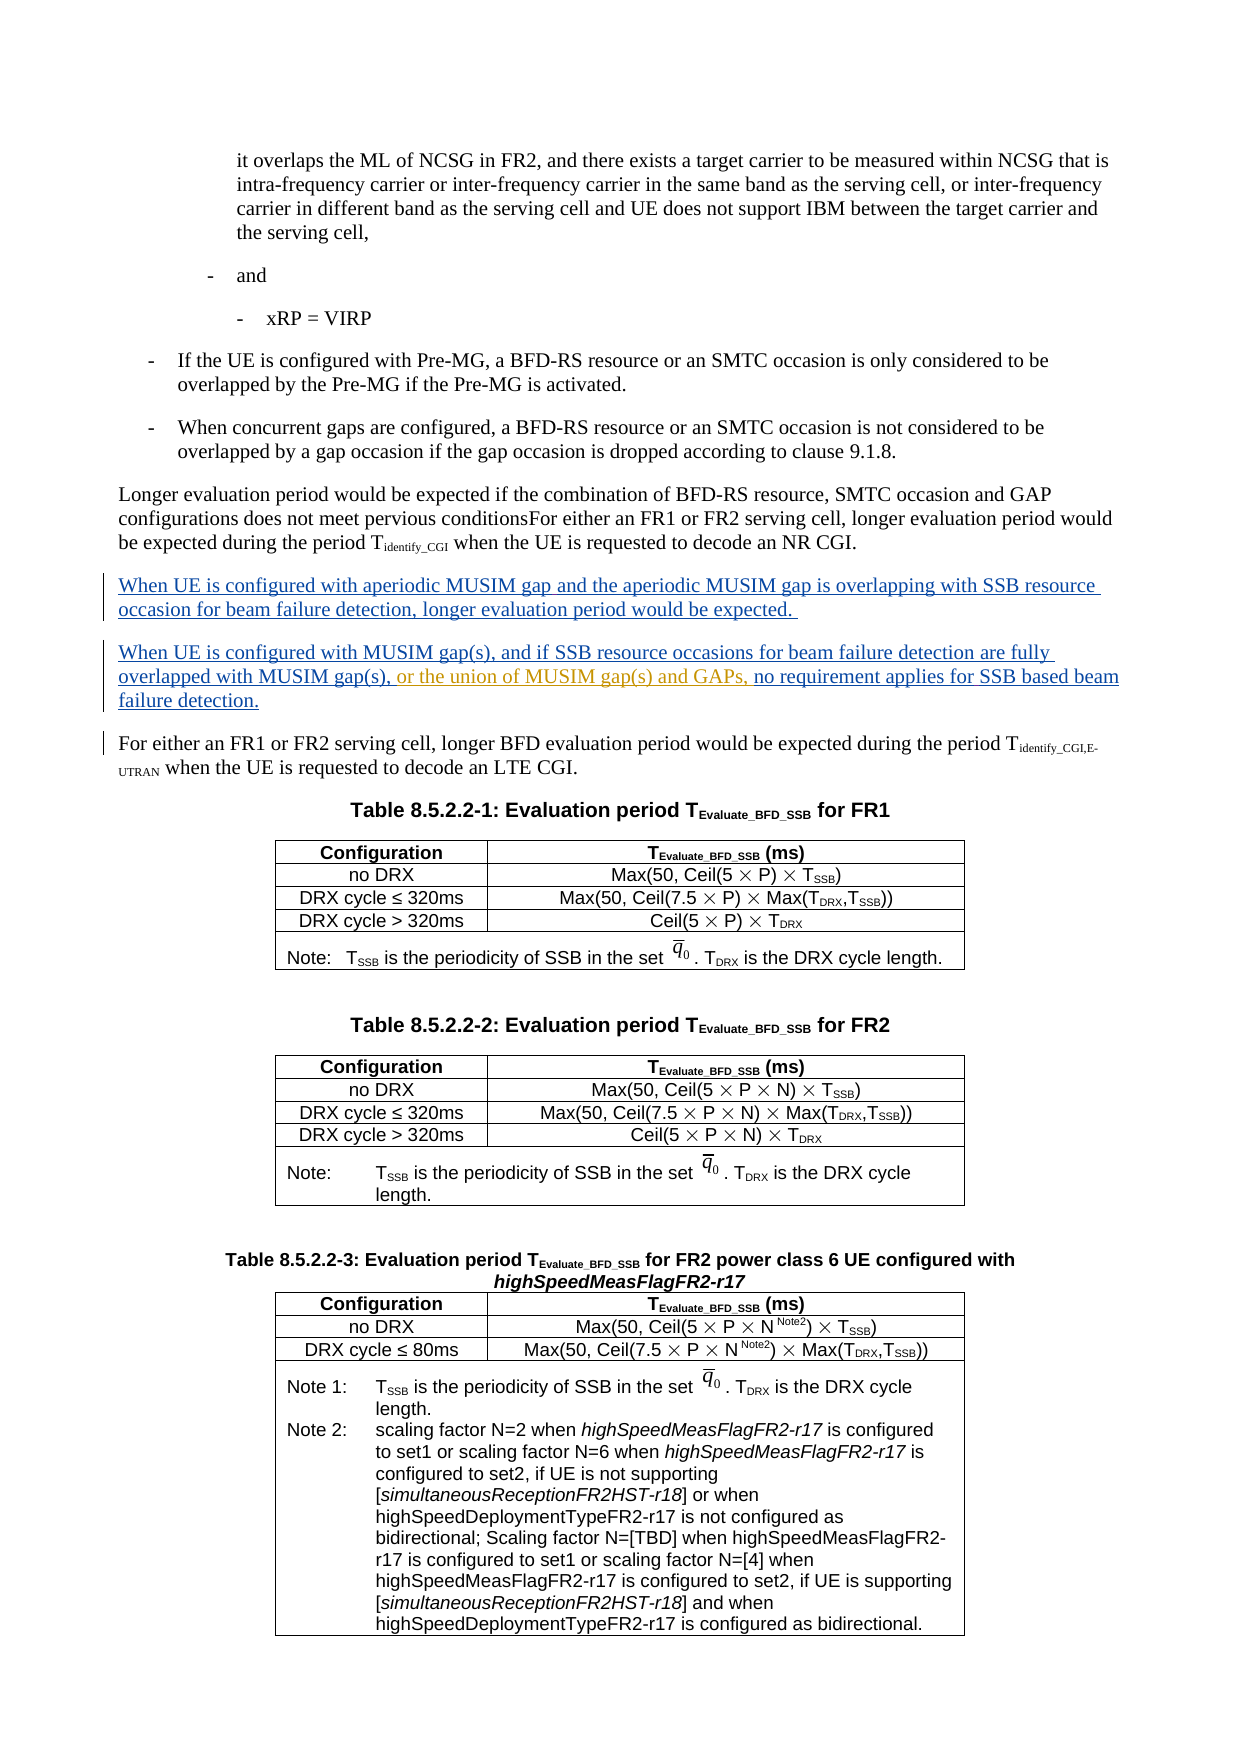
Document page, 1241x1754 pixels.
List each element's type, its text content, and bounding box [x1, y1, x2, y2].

text - When concurrent gaps are configured, a BFD-RS resource or an SMTC occasion is not considered to be overlapped by a gap occasion if the gap occasion is dropped according to clause 9.1.8. [148, 415, 1122, 463]
table_cell Note: TSSB is the periodicity of SSB in the set . TDRX is the DRX cycle length. [276, 932, 964, 969]
table_cell Ceil(5 P N) TDRX [488, 1124, 964, 1146]
table_header Configuration [276, 841, 487, 863]
table_cell Max(50, Ceil(7.5 P N Note2) Max(TDRX,TSSB)) [488, 1338, 964, 1360]
table_header Configuration [276, 1293, 487, 1314]
table_cell no DRX [276, 864, 487, 886]
text Table 8.5.2.2-2: Evaluation period TEvaluate_BFD_SSB for FR2 [118, 1012, 1122, 1036]
table_cell Note 1: TSSB is the periodicity of SSB in the set . TDRX is the DRX cycle length. Note 2: scaling factor N=2 when highSpeedMeasFlagFR2-r17 is configured to set1 or scaling factor N=6 when highSpeedMeasFlagFR2-r17 is configured to set2, if UE is not supporting [simultaneousReceptionFR2HST-r18] or when highSpeedDeploymentTypeFR2-r17 is not configured as bidirectional; Scaling factor N=[TBD] when highSpeedMeasFlagFR2-r17 is configured to set1 or scaling factor N=[4] when highSpeedMeasFlagFR2-r17 is configured to set2, if UE is supporting [simultaneousReceptionFR2HST-r18] and when highSpeedDeploymentTypeFR2-r17 is configured as bidirectional. [276, 1361, 964, 1635]
table_cell Max(50, Ceil(5 P N Note2) TSSB) [488, 1316, 964, 1337]
table_cell DRX cycle ≤ 80ms [276, 1338, 487, 1360]
table_cell DRX cycle ≤ 320ms [276, 1102, 487, 1123]
table_cell Max(50, Ceil(7.5 P N) Max(TDRX,TSSB)) [488, 1102, 964, 1123]
text Longer evaluation period would be expected if the combination of BFD-RS resource, SMTC occasion and GAP configurations does not meet pervious conditionsFor either an FR1 or FR2 serving cell, longer evaluation period would be expected during the period Tidentify_CGI when the UE is requested to decode an NR CGI. [118, 482, 1122, 554]
table_cell no DRX [276, 1316, 487, 1337]
table_cell Note: TSSB is the periodicity of SSB in the set . TDRX is the DRX cycle length. [276, 1147, 964, 1205]
table_header TEvaluate_BFD_SSB (ms) [488, 1056, 964, 1078]
table_header Configuration [276, 1056, 487, 1078]
text - and [207, 263, 1122, 287]
text - If the UE is configured with Pre-MG, a BFD-RS resource or an SMTC occasion is only considered to be overlapped by the Pre-MG if the Pre-MG is activated. [148, 348, 1122, 396]
table_header TEvaluate_BFD_SSB (ms) [488, 1293, 964, 1314]
text For either an FR1 or FR2 serving cell, longer BFD evaluation period would be expected during the period Tidentify_CGI,E-UTRAN when the UE is requested to decode an LTE CGI. [118, 731, 1122, 779]
table_cell no DRX [276, 1079, 487, 1101]
table_cell Max(50, Ceil(5 P N) TSSB) [488, 1079, 964, 1101]
table_cell DRX cycle ≤ 320ms [276, 887, 487, 908]
table_cell DRX cycle > 320ms [276, 910, 487, 931]
table_cell Ceil(5 P) TDRX [488, 910, 964, 931]
text Table 8.5.2.2-1: Evaluation period TEvaluate_BFD_SSB for FR1 [118, 798, 1122, 822]
text Table 8.5.2.2-3: Evaluation period TEvaluate_BFD_SSB for FR2 power class 6 UE configured with highSpeedMeasFlagFR2-r17 [118, 1249, 1122, 1292]
table_cell Max(50, Ceil(5 P) TSSB) [488, 864, 964, 886]
table_cell Max(50, Ceil(7.5 P) Max(TDRX,TSSB)) [488, 887, 964, 908]
text - xRP = VIRP [236, 306, 1122, 329]
table_cell DRX cycle > 320ms [276, 1124, 487, 1146]
text it overlaps the ML of NCSG in FR2, and there exists a target carrier to be measured within NCSG that is intra-frequency carrier or inter-frequency carrier in the same band as the serving cell, or inter-frequency carrier in different band as the serving cell and UE does not support IBM between the target carrier and the serving cell, [236, 148, 1122, 244]
table_header TEvaluate_BFD_SSB (ms) [488, 841, 964, 863]
